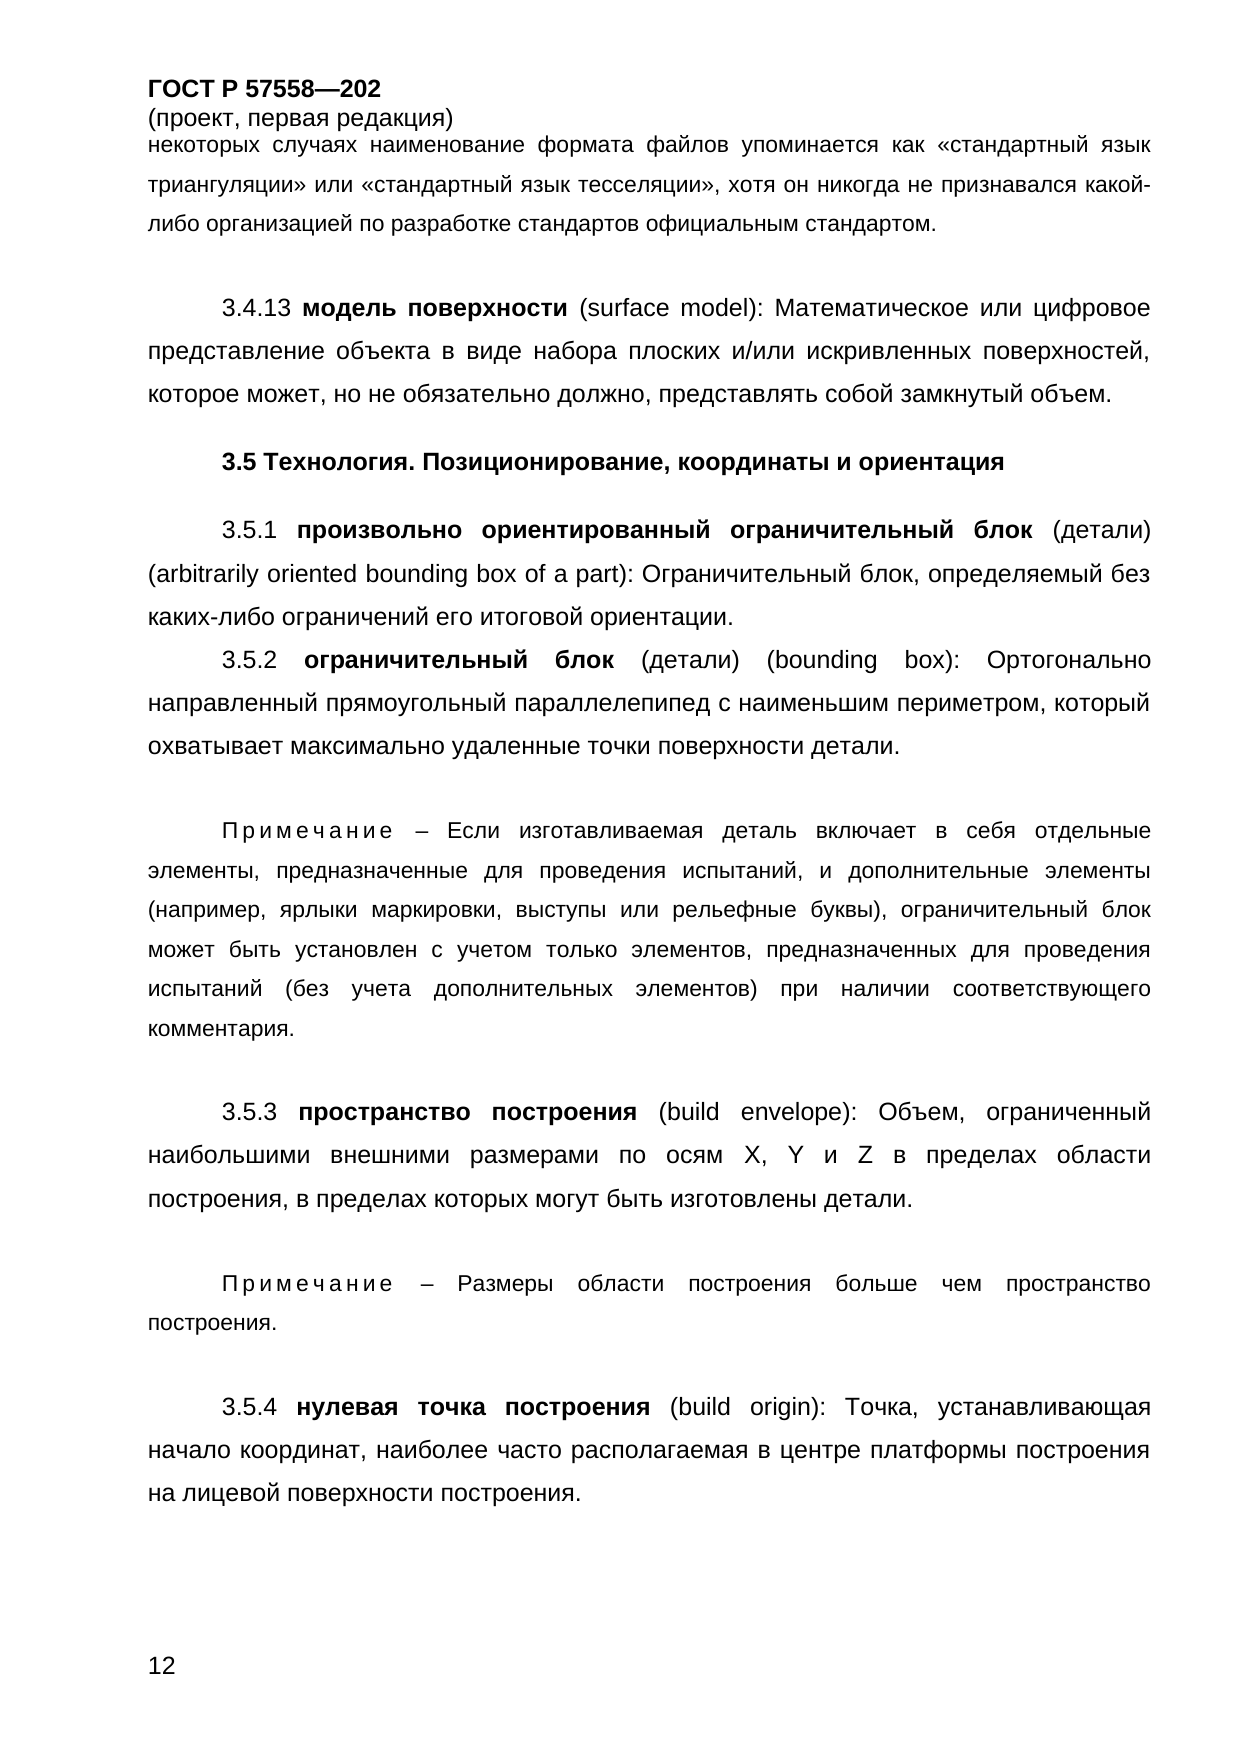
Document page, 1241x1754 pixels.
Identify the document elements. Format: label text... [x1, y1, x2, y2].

text 3.5.1 произвольно ориентированный ограничительный блок (детали) (arbitrarily oriented bounding box of a part): Ограничительный блок, определяемый без каких-либо ограничений его итоговой ориентации. [148, 515, 1152, 630]
text 3.4.13 модель поверхности (surface model): Математическое или цифровое представление объекта в виде набора плоских и/или искривленных поверхностей, которое может, но не обязательно должно, представлять собой замкнутый объем. [148, 293, 1152, 408]
text 3.5 Технология. Позиционирование, координаты и ориентация [148, 447, 1152, 476]
text Примечание – Размеры области построения больше чем пространство построения. [148, 1270, 1152, 1336]
text 3.5.2 ограничительный блок (детали) (bounding box): Ортогонально направленный прямоугольный параллелепипед с наименьшим периметром, который охватывает максимально удаленные точки поверхности детали. [148, 645, 1152, 760]
text 3.5.3 пространство построения (build envelope): Объем, ограниченный наибольшими внешними размерами по осям X, Y и Z в пределах области построения, в пределах которых могут быть изготовлены детали. [148, 1097, 1152, 1212]
text 3.5.4 нулевая точка построения (build origin): Точка, устанавливающая начало координат, наиболее часто располагаемая в центре платформы построения на лицевой поверхности построения. [148, 1392, 1152, 1507]
text Примечание – Если изготавливаемая деталь включает в себя отдельные элементы, предназначенные для проведения испытаний, и дополнительные элементы (например, ярлыки маркировки, выступы или рельефные буквы), ограничительный блок может быть установлен с учетом только элементов, предназначенных для проведения испытаний (без учета дополнительных элементов) при наличии соответствующего комментария. [148, 817, 1152, 1041]
